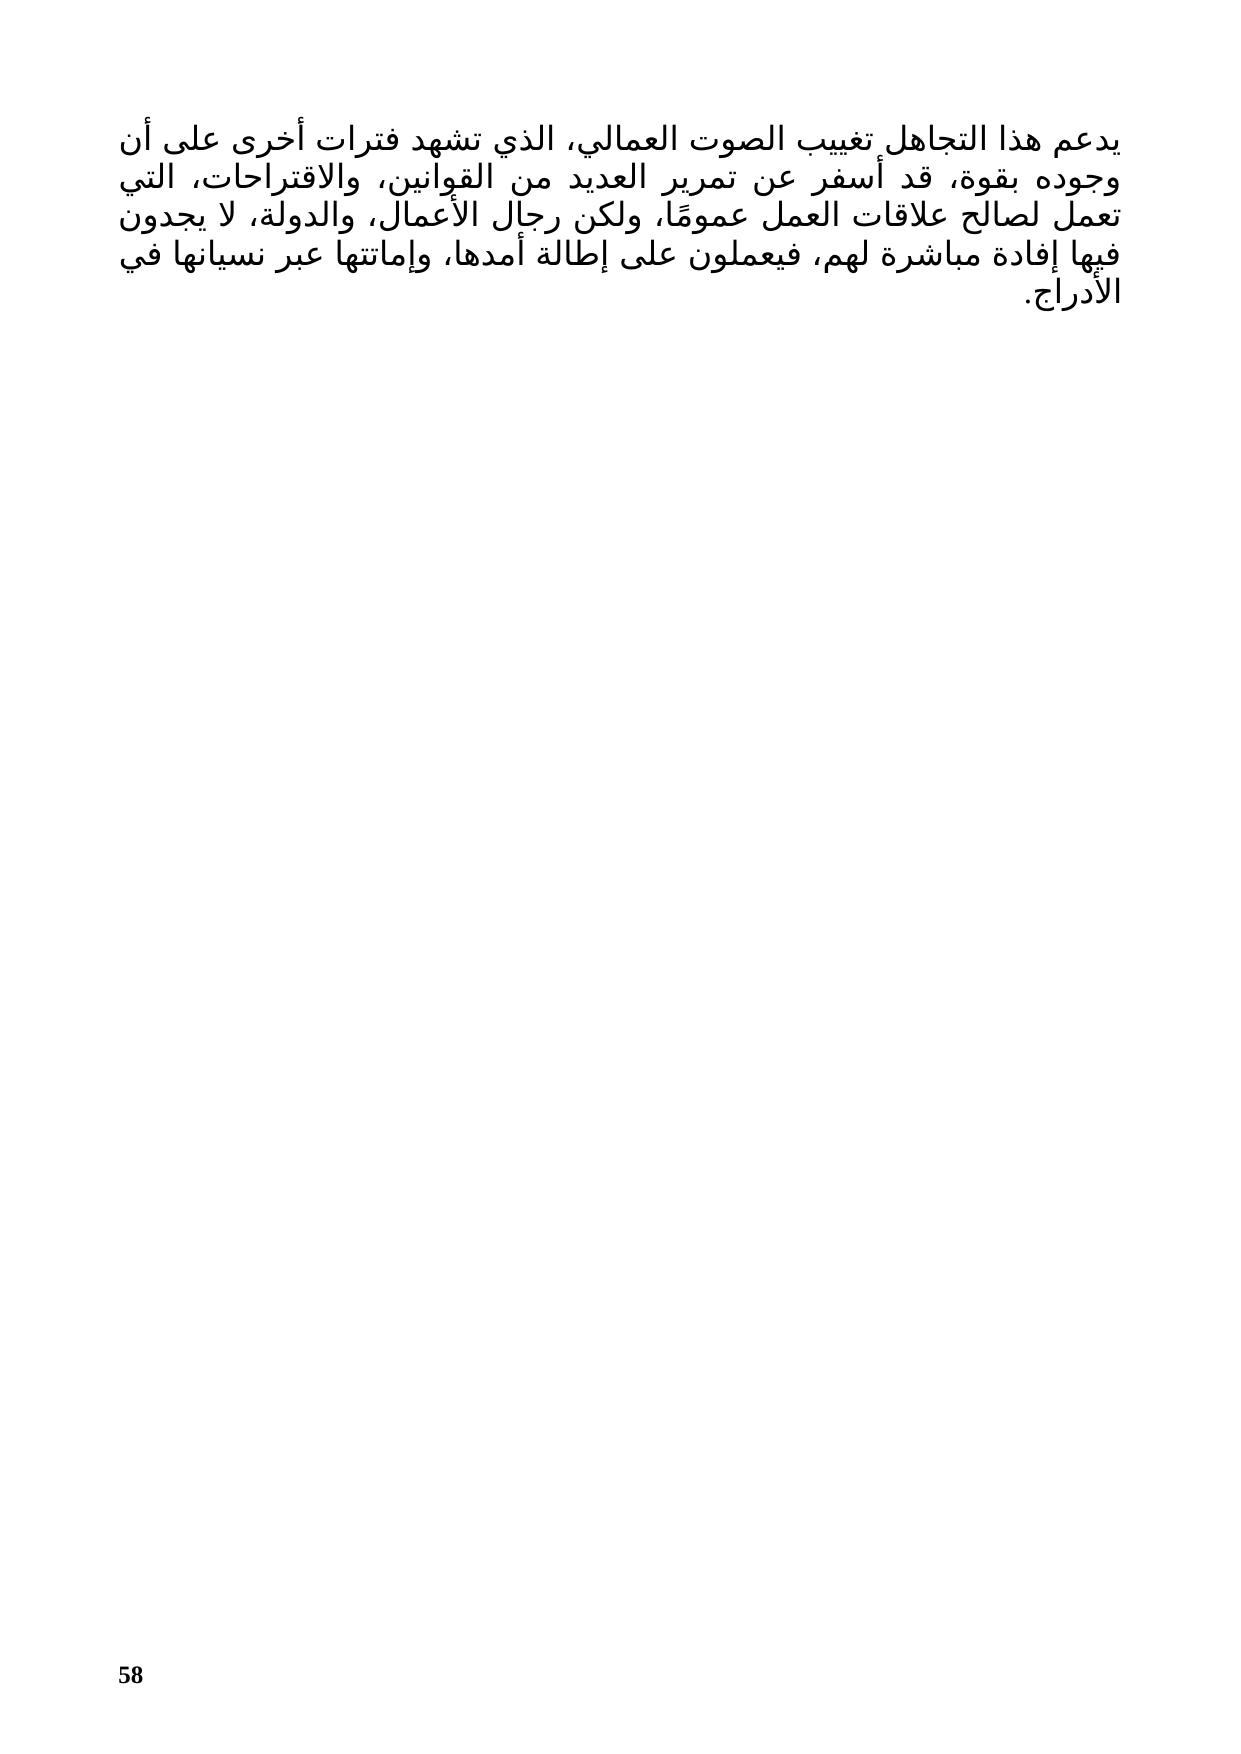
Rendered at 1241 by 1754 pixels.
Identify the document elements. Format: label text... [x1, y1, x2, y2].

text يدعم هذا التجاهل تغييب الصوت العمالي، الذي تشهد فترات أخرى على أن وجوده بقوة، قد أسفر عن تمرير العديد من القوانين، والاقتراحات، التي تعمل لصالح علاقات العمل عمومًا، ولكن رجال الأعمال، والدولة، لا يجدون فيها إفادة مباشرة لهم، فيعملون على إطالة أمدها، وإماتتها عبر نسيانها في الأدراج. [118, 119, 1122, 311]
